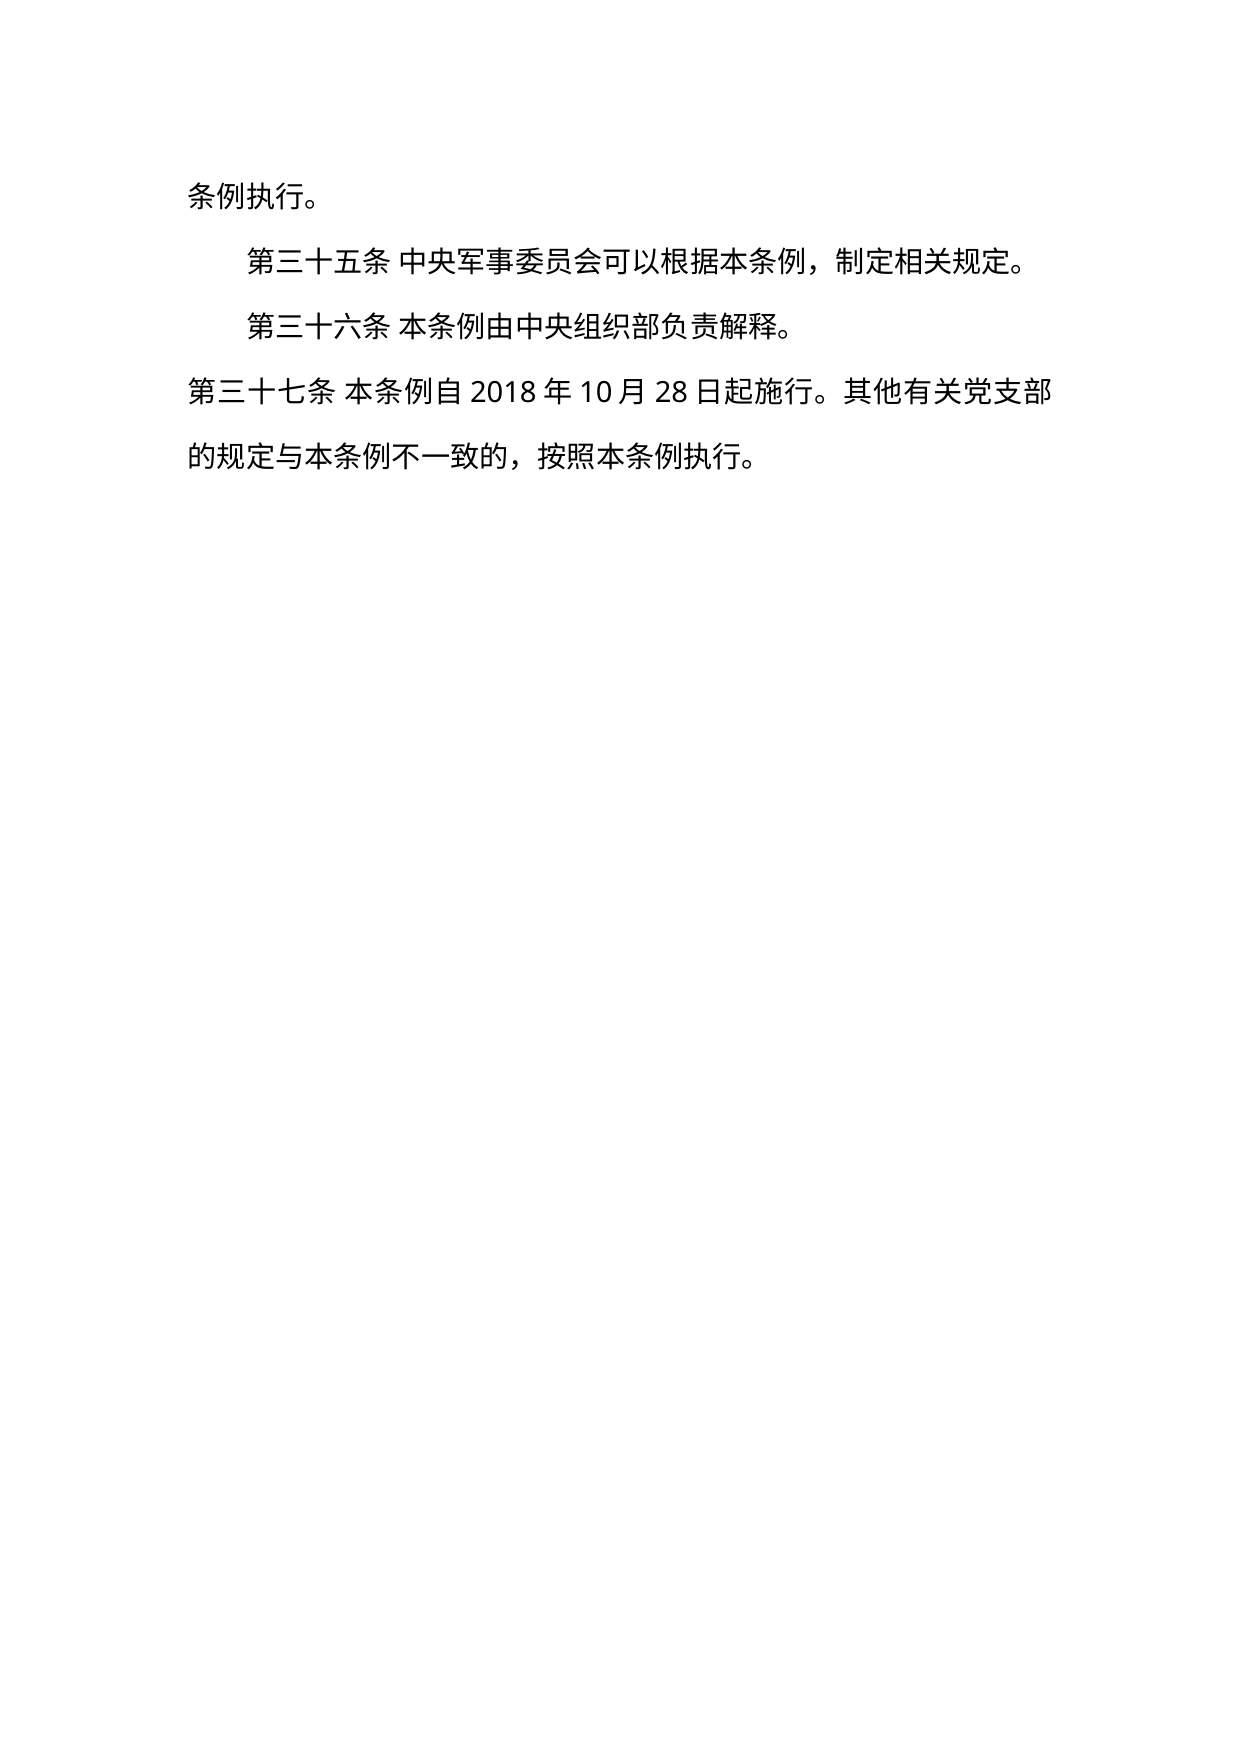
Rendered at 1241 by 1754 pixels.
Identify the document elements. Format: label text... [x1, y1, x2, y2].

text 第三十五条 中央军事委员会可以根据本条例，制定相关规定。 [187, 227, 1053, 292]
text 第三十七条 本条例自2018年10月28日起施行。其他有关党支部的规定与本条例不一致的，按照本条例执行。 [187, 357, 1053, 487]
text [187, 162, 1053, 227]
text 第三十六条 本条例由中央组织部负责解释。 [187, 292, 1053, 357]
